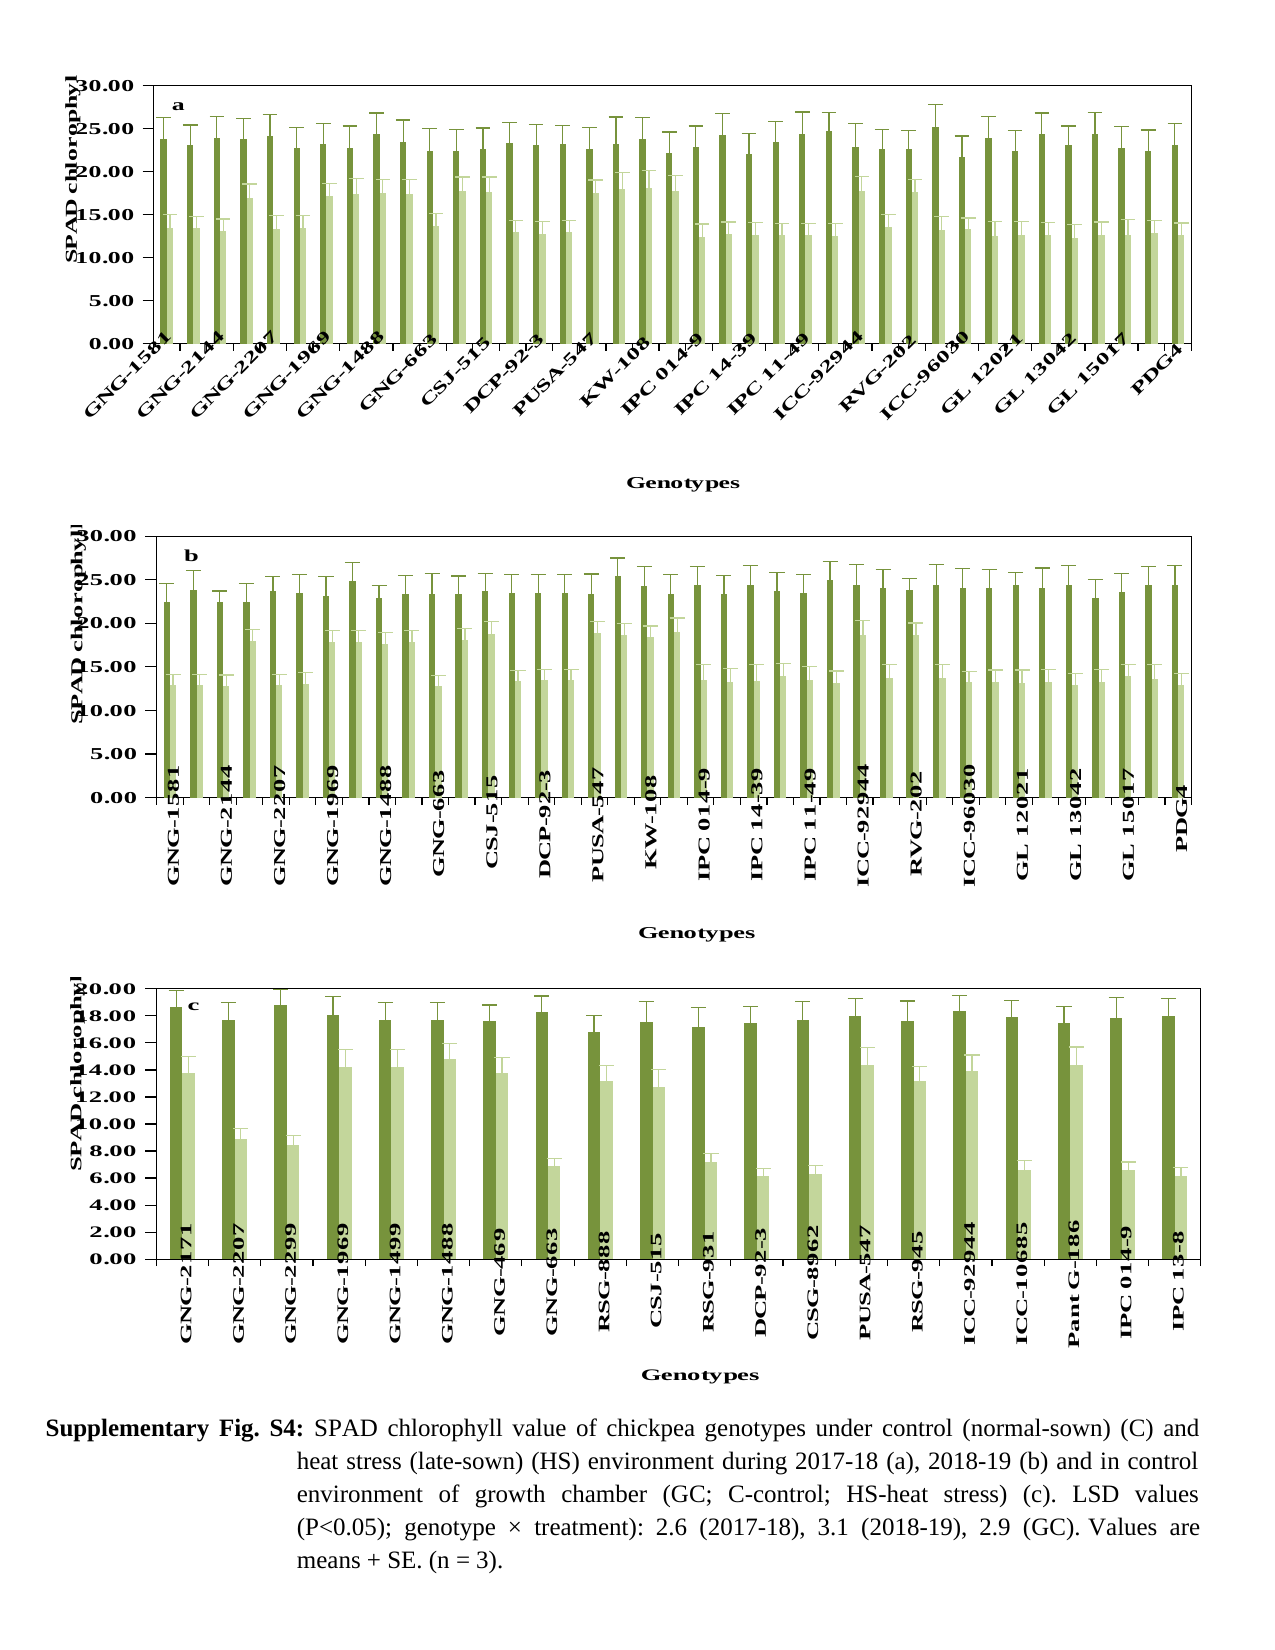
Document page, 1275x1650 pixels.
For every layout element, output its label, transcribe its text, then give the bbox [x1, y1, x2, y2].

text Supplementary Fig. S4: SPAD chlorophyll value of chickpea genotypes under control (normal-sown) (C) and heat stress (late-sown) (HS) environment during 2017-18 (a), 2018-19 (b) and in control environment of growth chamber (GC; C-control; HS-heat stress) (c). LSD values (P<0.05); genotype × treatment): 2.6 (2017-18), 3.1 (2018-19), 2.9 (GC). Values are means + SE. (n = 3). [45, 1413, 1200, 1574]
